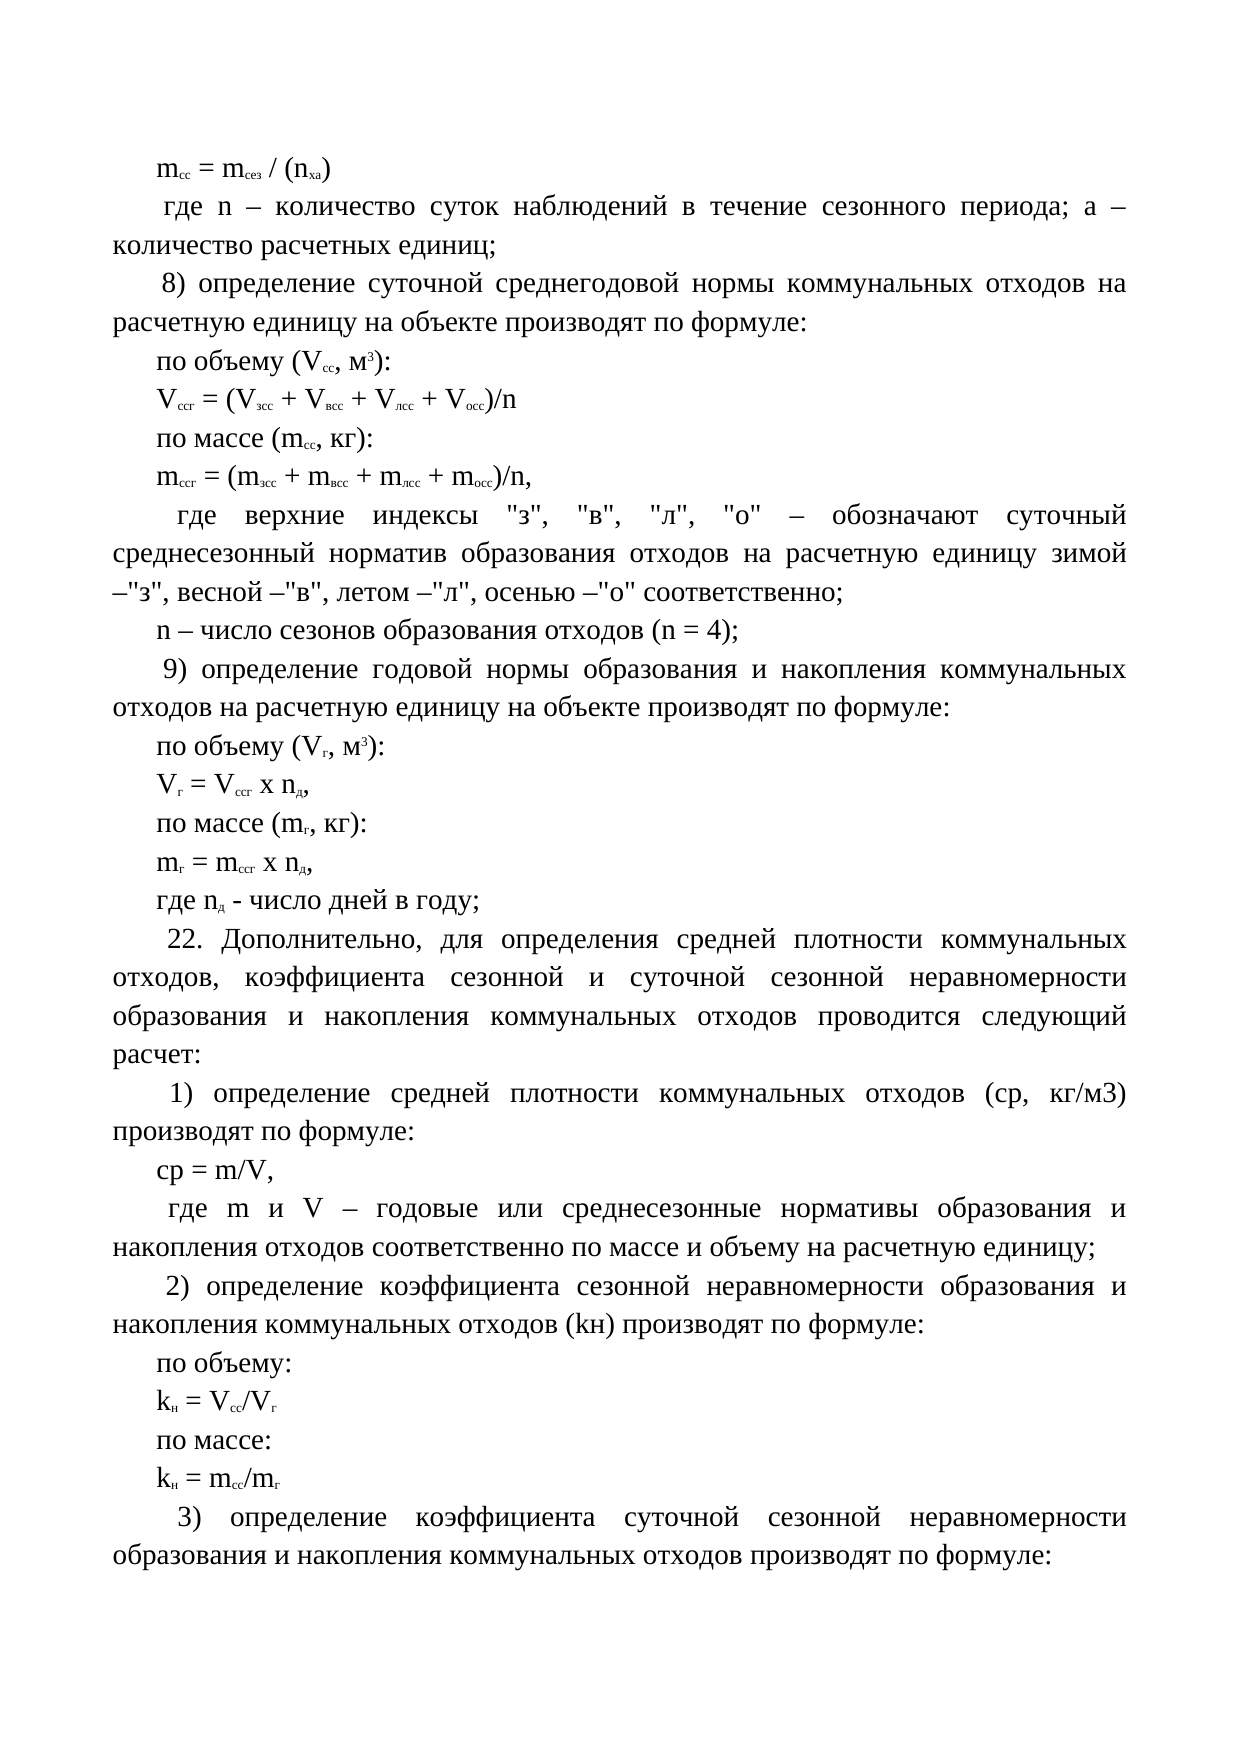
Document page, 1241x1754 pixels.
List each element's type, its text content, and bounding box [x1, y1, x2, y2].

text 1) определение средней плотности коммунальных отходов (ср, кг/м3) производят по формуле: [112, 1075, 1128, 1147]
text где верхние индексы "з", "в", "л", "о" – обозначают суточный среднесезонный норматив образования отходов на расчетную единицу зимой –"з", весной –"в", летом –"л", осенью –"о" соответственно; [112, 497, 1128, 607]
text по объему (Vг, м3): [112, 728, 1128, 762]
text mг = mссг x nд, [112, 844, 1128, 877]
text по массе: [112, 1422, 1128, 1455]
text n – число сезонов образования отходов (n = 4); [112, 612, 1128, 646]
text kн = mсс/mг [112, 1460, 1128, 1494]
text Vссг = (Vзсс + Vвсс + Vлсс + Vосс)/n [112, 381, 1128, 415]
text где nд - число дней в году; [112, 882, 1128, 916]
text 9) определение годовой нормы образования и накопления коммунальных отходов на расчетную единицу на объекте производят по формуле: [112, 651, 1128, 723]
text где m и V – годовые или среднесезонные нормативы образования и накопления отходов соответственно по массе и объему на расчетную единицу; [112, 1191, 1128, 1263]
text Vг = Vссг x nд, [112, 767, 1128, 800]
text по массе (mсс, кг): [112, 420, 1128, 453]
text по объему: [112, 1345, 1128, 1378]
text mсс = mсез / (nxa) [112, 150, 1128, 183]
text 22. Дополнительно, для определения средней плотности коммунальных отходов, коэффициента сезонной и суточной сезонной неравномерности образования и накопления коммунальных отходов проводится следующий расчет: [112, 921, 1128, 1070]
text по объему (Vсс, м3): [112, 343, 1128, 376]
text по массе (mг, кг): [112, 805, 1128, 839]
text 3) определение коэффициента суточной сезонной неравномерности образования и накопления коммунальных отходов производят по формуле: [112, 1499, 1128, 1571]
text где n – количество суток наблюдений в течение сезонного периода; а – количество расчетных единиц; [112, 188, 1128, 261]
text kн = Vсс/Vг [112, 1383, 1128, 1417]
text 8) определение суточной среднегодовой нормы коммунальных отходов на расчетную единицу на объекте производят по формуле: [112, 266, 1128, 338]
text ср = m/V, [112, 1152, 1128, 1186]
text mссг = (mзсс + mвсс + mлсс + mосс)/n, [112, 458, 1128, 492]
text 2) определение коэффициента сезонной неравномерности образования и накопления коммунальных отходов (kн) производят по формуле: [112, 1268, 1128, 1340]
